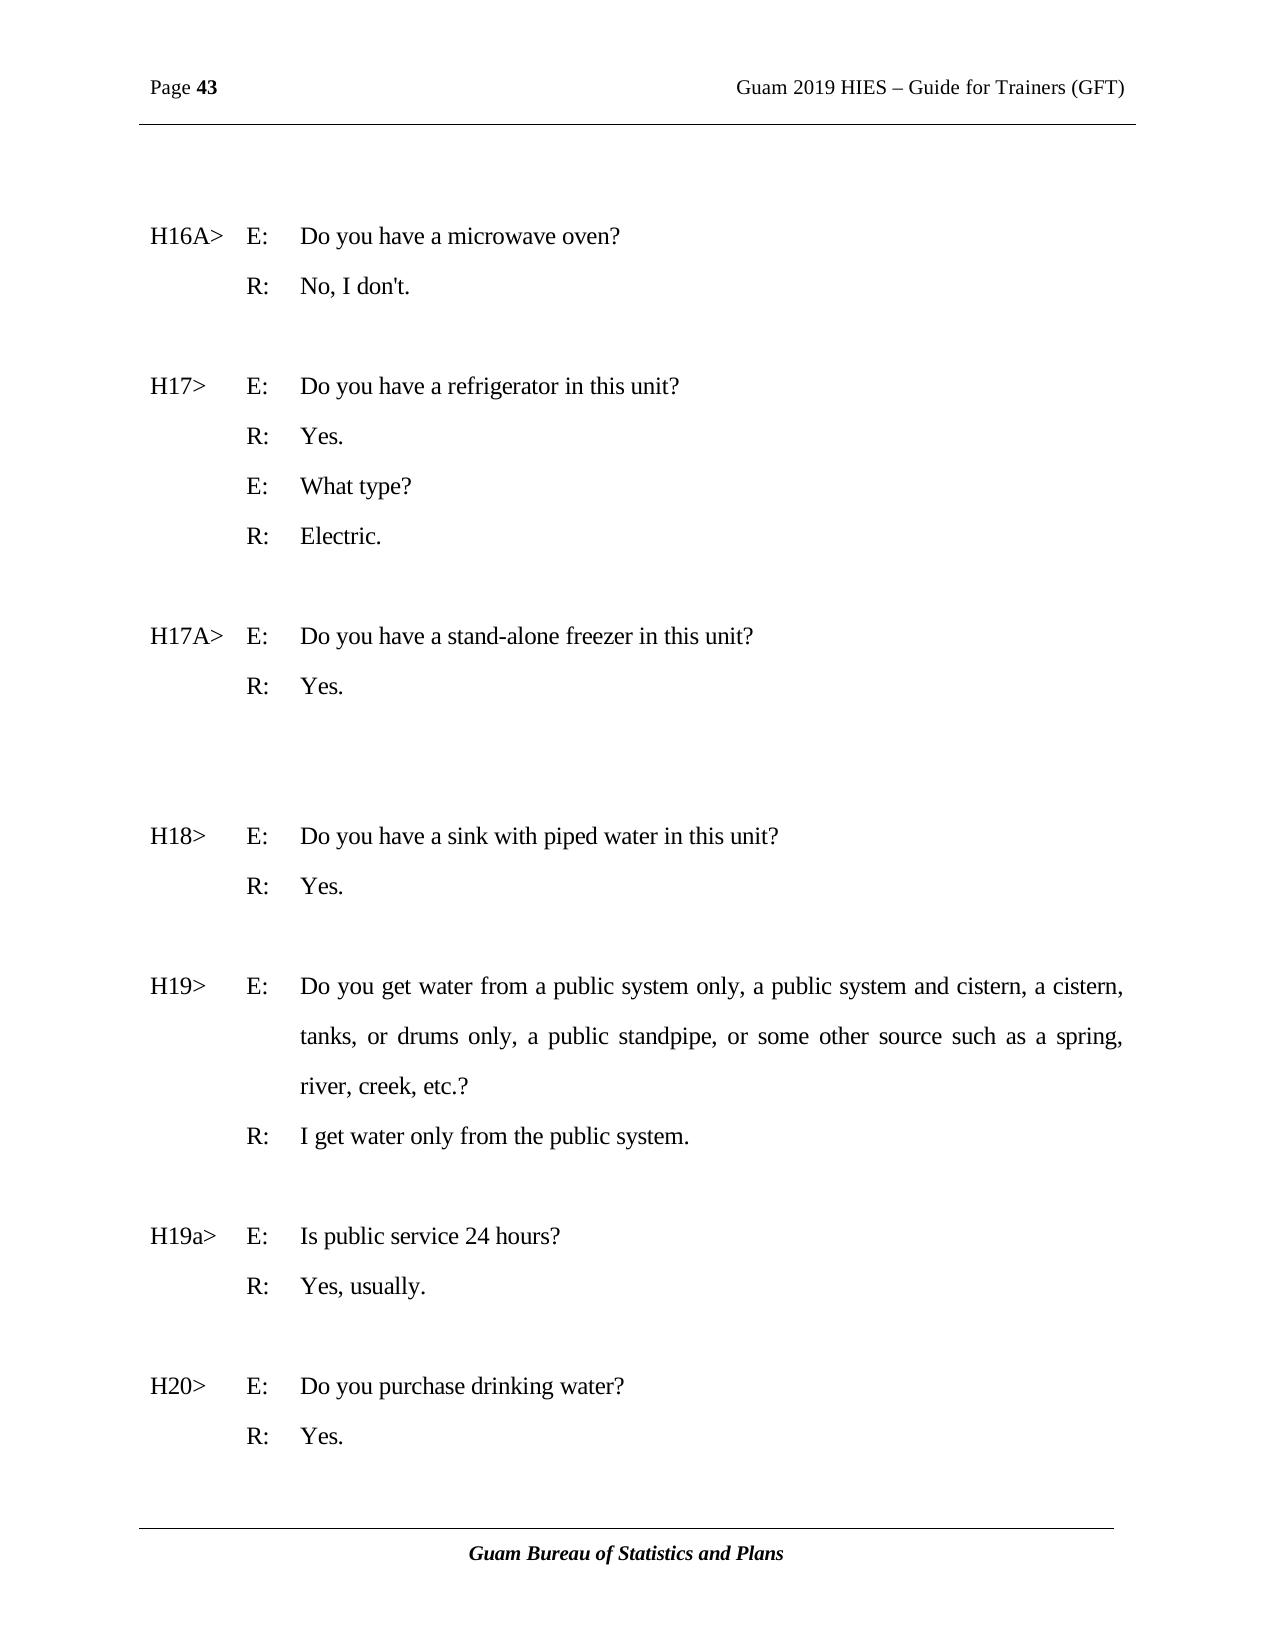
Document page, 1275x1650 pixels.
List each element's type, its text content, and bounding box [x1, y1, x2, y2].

text H17A> E: Do you have a stand-alone freezer in this unit? [150, 600, 1125, 650]
text H19> E: Do you get water from a public system only, a public system and cistern, a cistern, tanks, or drums only, a public standpipe, or some other source such as a spring, river, creek, etc.? [150, 950, 1125, 1100]
text H20> E: Do you purchase drinking water? [150, 1350, 1125, 1400]
text H18> E: Do you have a sink with piped water in this unit? [150, 800, 1125, 850]
text H17> E: Do you have a refrigerator in this unit? [150, 350, 1125, 400]
text R: Yes. [150, 650, 1125, 700]
text H19a> E: Is public service 24 hours? [150, 1200, 1125, 1250]
text R: Yes, usually. [150, 1250, 1125, 1300]
text R: Yes. [150, 850, 1125, 900]
text R: Yes. [150, 400, 1125, 450]
text R: Electric. [150, 500, 1125, 550]
text E: What type? [150, 450, 1125, 500]
text R: I get water only from the public system. [150, 1100, 1125, 1150]
text R: No, I don't. [150, 250, 1125, 300]
text H16A> E: Do you have a microwave oven? [150, 200, 1125, 250]
text R: Yes. [150, 1400, 1125, 1450]
